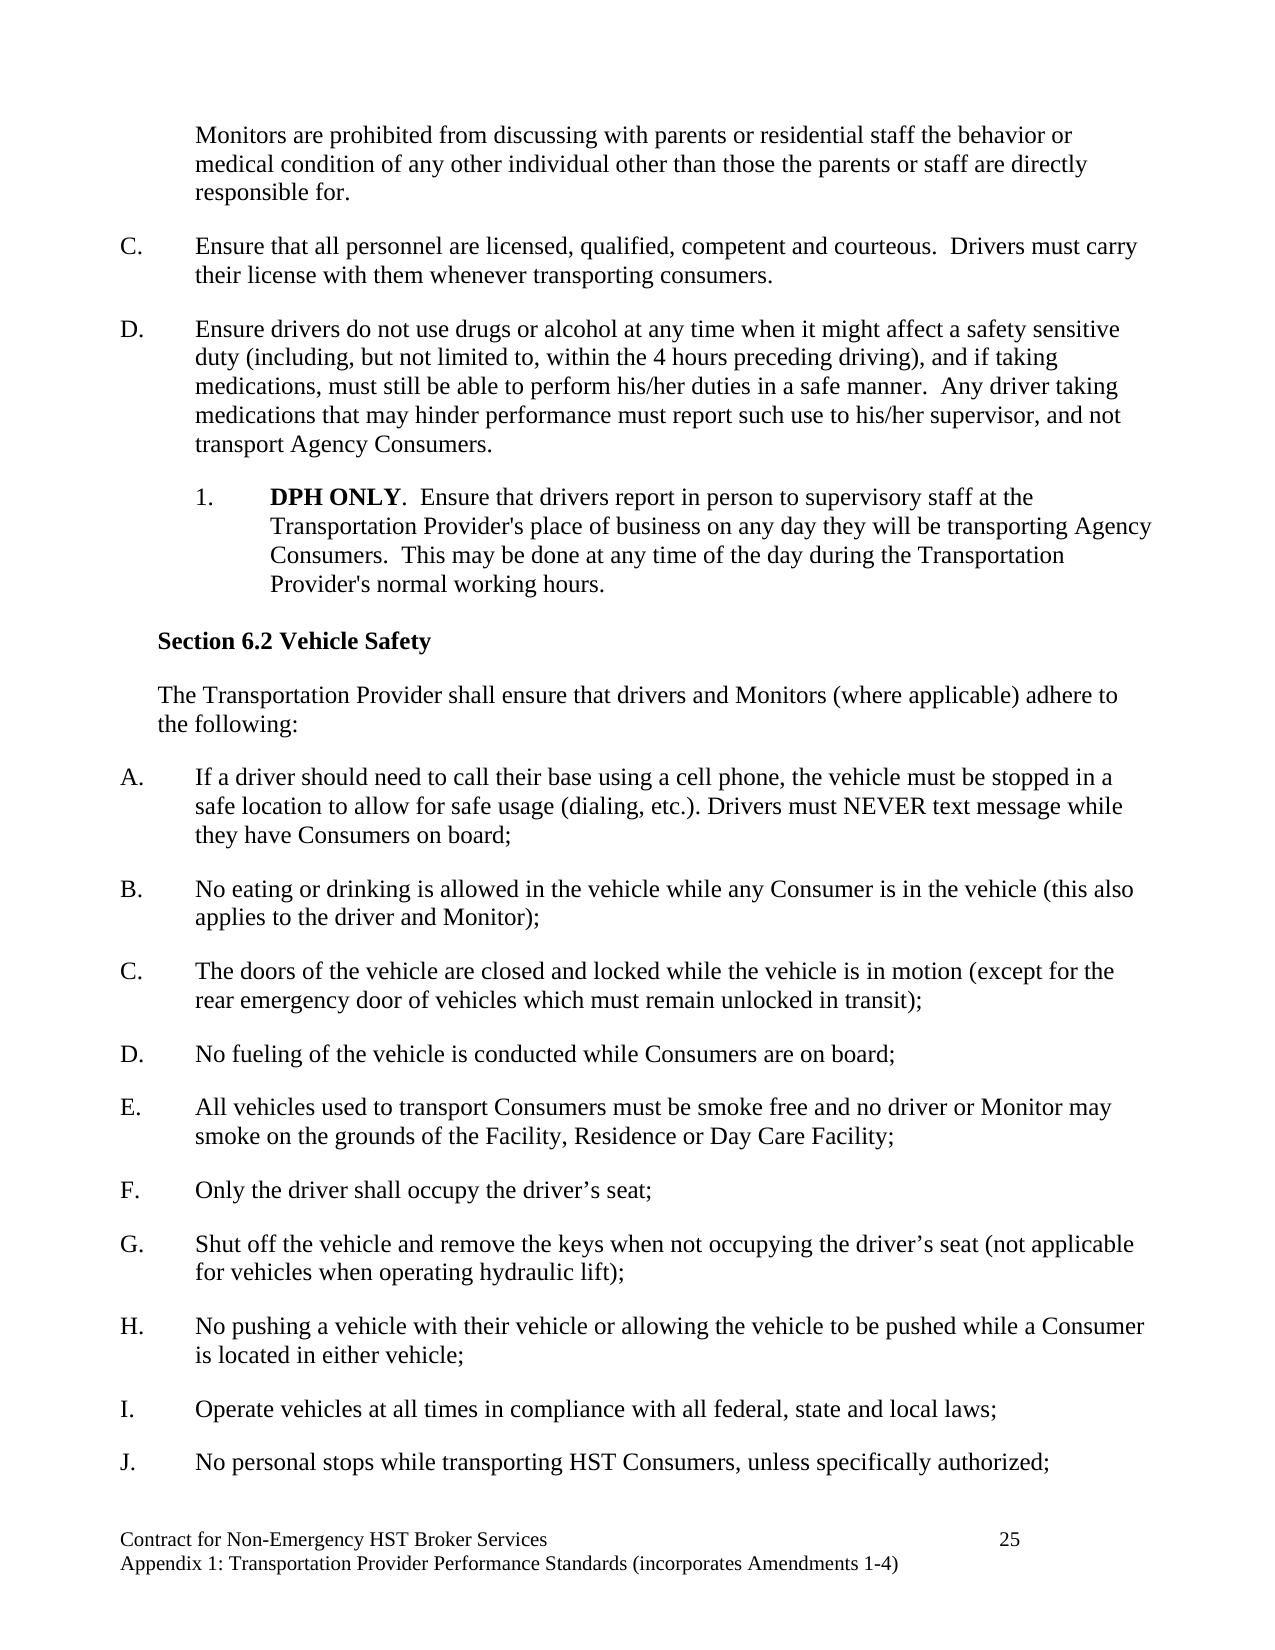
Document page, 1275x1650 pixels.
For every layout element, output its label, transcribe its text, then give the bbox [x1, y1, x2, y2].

subtitle The doors of the vehicle are closed and locked while the vehicle is in motion (except for the rear emergency door of vehicles which must remain unlocked in transit); [120, 956, 1155, 1014]
subtitle If a driver should need to call their base using a cell phone, the vehicle must be stopped in a safe location to allow for safe usage (dialing, etc.). Drivers must NEVER text message while they have Consumers on board; [120, 762, 1155, 849]
text The Transportation Provider shall ensure that drivers and Monitors (where applicable) adhere to the following: [157, 680, 1155, 737]
subtitle Ensure that all personnel are licensed, qualified, competent and courteous. Drivers must carry their license with them whenever transporting consumers. [120, 231, 1155, 289]
subtitle No personal stops while transporting HST Consumers, unless specifically authorized; [120, 1447, 1155, 1476]
subtitle DPH ONLY. Ensure that drivers report in person to supervisory staff at the Transportation Provider's place of business on any day they will be transporting Agency Consumers. This may be done at any time of the day during the Transportation Provider's normal working hours. [195, 482, 1155, 597]
subtitle Operate vehicles at all times in compliance with all federal, state and local laws; [120, 1394, 1155, 1422]
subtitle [120, 120, 1155, 206]
subtitle No fueling of the vehicle is conducted while Consumers are on board; [120, 1039, 1155, 1067]
subtitle Only the driver shall occupy the driver’s seat; [120, 1175, 1155, 1204]
subtitle No eating or drinking is allowed in the vehicle while any Consumer is in the vehicle (this also applies to the driver and Monitor); [120, 874, 1155, 931]
subtitle Shut off the vehicle and remove the keys when not occupying the driver’s seat (not applicable for vehicles when operating hydraulic lift); [120, 1229, 1155, 1286]
subtitle All vehicles used to transport Consumers must be smoke free and no driver or Monitor may smoke on the grounds of the Facility, Residence or Day Care Facility; [120, 1092, 1155, 1150]
subtitle Vehicle Safety [157, 626, 1155, 655]
subtitle No pushing a vehicle with their vehicle or allowing the vehicle to be pushed while a Consumer is located in either vehicle; [120, 1311, 1155, 1369]
subtitle Ensure drivers do not use drugs or alcohol at any time when it might affect a safety sensitive duty (including, but not limited to, within the 4 hours preceding driving), and if taking medications, must still be able to perform his/her duties in a safe manner. Any driver taking medications that may hinder performance must report such use to his/her supervisor, and not transport Agency Consumers. [120, 314, 1155, 457]
